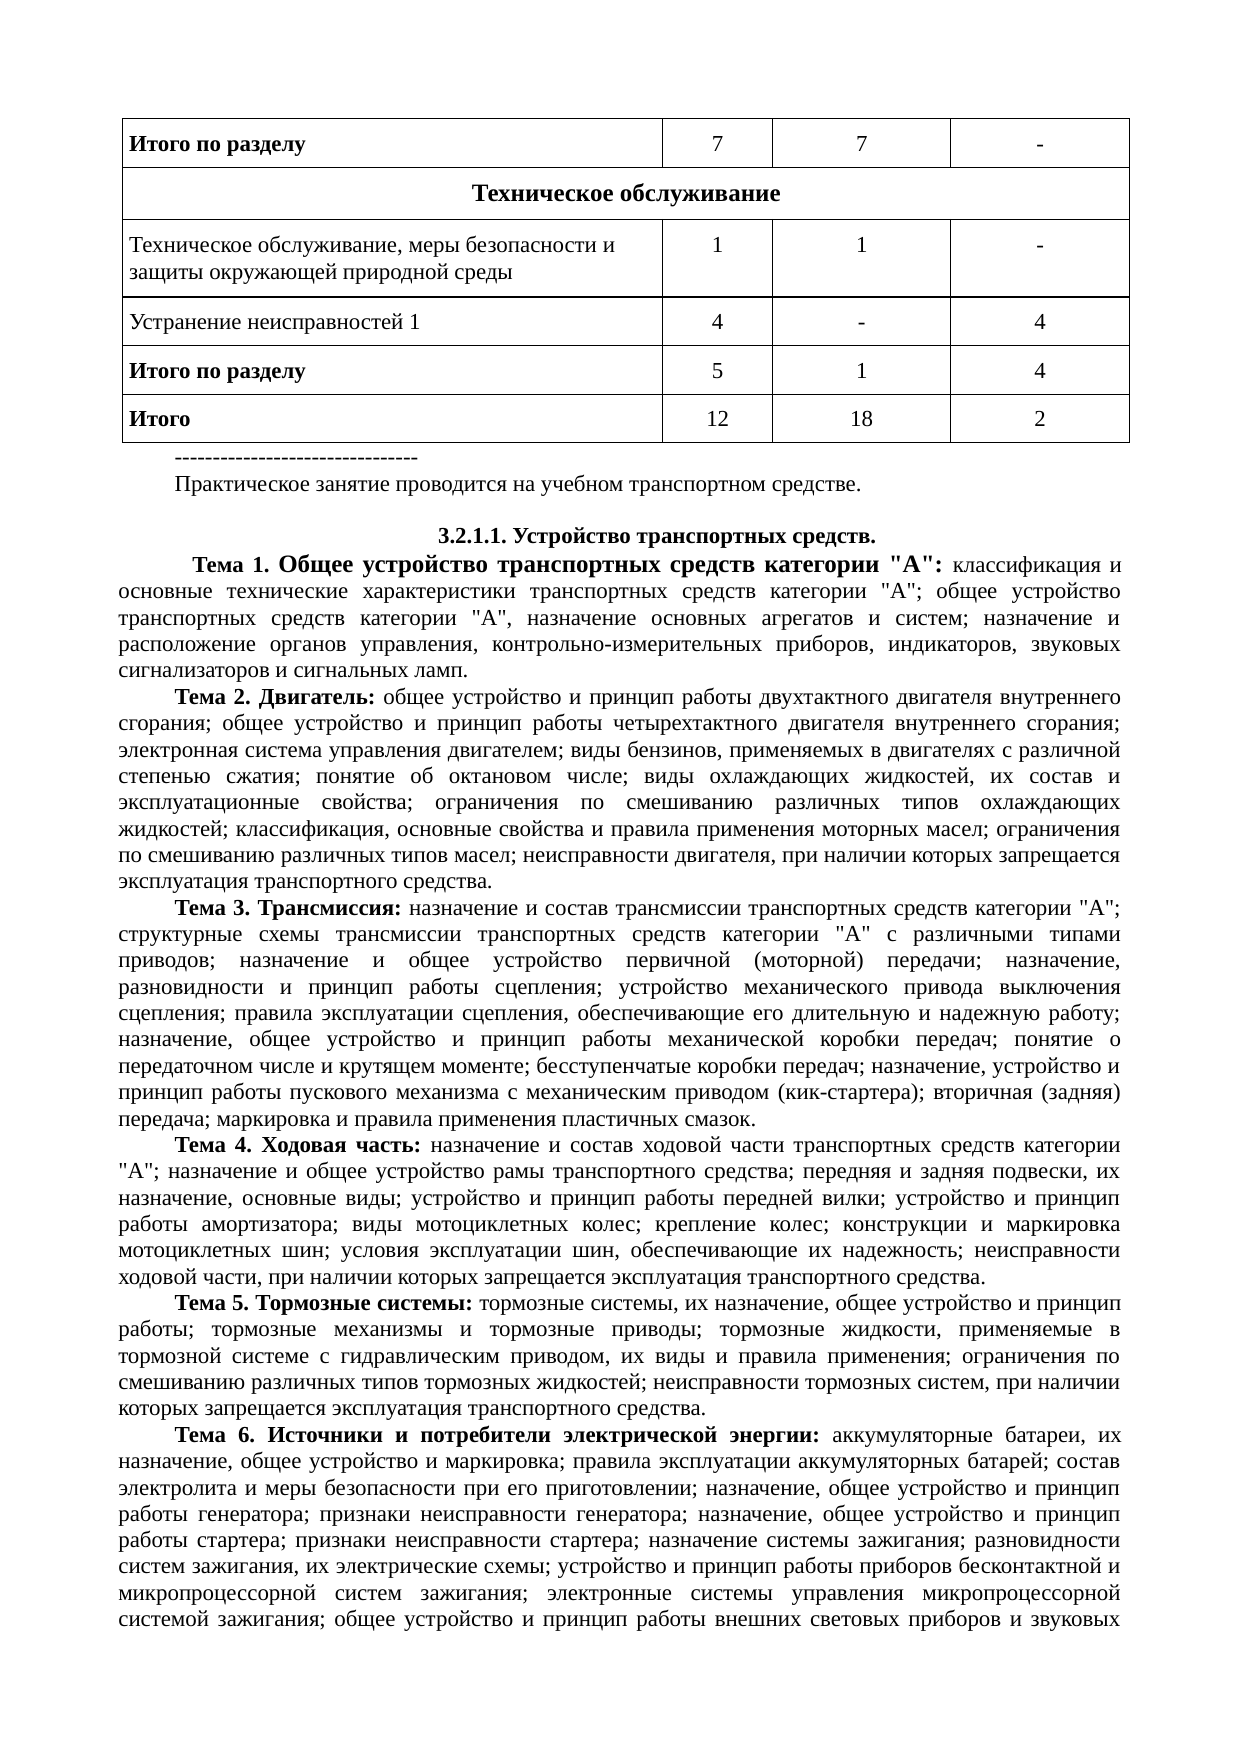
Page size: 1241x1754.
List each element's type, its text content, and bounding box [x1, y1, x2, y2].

table_cell Техническое обслуживание [123, 168, 1129, 219]
table_cell Техническое обслуживание, меры безопасности и защиты окружающей природной среды [123, 220, 662, 296]
table_cell 4 [951, 298, 1129, 345]
table_cell Итого [123, 395, 662, 442]
text Практическое занятие проводится на учебном транспортном средстве. [118, 470, 1122, 496]
table_cell 5 [663, 346, 772, 394]
table_cell Итого по разделу [123, 346, 662, 394]
text Тема 4. Ходовая часть: назначение и состав ходовой части транспортных средств категории "A"; назначение и общее устройство рамы транспортного средства; передняя и задняя подвески, их назначение, основные виды; устройство и принцип работы передней вилки; устройство и принцип работы амортизатора; виды мотоциклетных колес; крепление колес; конструкции и маркировка мотоциклетных шин; условия эксплуатации шин, обеспечивающие их надежность; неисправности ходовой части, при наличии которых запрещается эксплуатация транспортного средства. [118, 1131, 1122, 1289]
text 3.2.1.1. Устройство транспортных средств. [118, 522, 1122, 549]
text -------------------------------- [118, 443, 1122, 470]
text Тема 3. Трансмиссия: назначение и состав трансмиссии транспортных средств категории "A"; структурные схемы трансмиссии транспортных средств категории "A" с различными типами приводов; назначение и общее устройство первичной (моторной) передачи; назначение, разновидности и принцип работы сцепления; устройство механического привода выключения сцепления; правила эксплуатации сцепления, обеспечивающие его длительную и надежную работу; назначение, общее устройство и принцип работы механической коробки передач; понятие о передаточном числе и крутящем моменте; бесступенчатые коробки передач; назначение, устройство и принцип работы пускового механизма с механическим приводом (кик-стартера); вторичная (задняя) передача; маркировка и правила применения пластичных смазок. [118, 894, 1122, 1131]
table_cell - [951, 119, 1129, 167]
table_cell 4 [663, 298, 772, 345]
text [118, 1421, 1122, 1632]
table_cell Итого по разделу [123, 119, 662, 167]
table_cell Устранение неисправностей 1 [123, 298, 662, 345]
table_cell 18 [773, 395, 950, 442]
table_cell 2 [951, 395, 1129, 442]
table_cell 7 [773, 119, 950, 167]
table_cell 7 [663, 119, 772, 167]
table_cell - [951, 220, 1129, 296]
table_cell 1 [773, 220, 950, 296]
table_cell 1 [773, 346, 950, 394]
table_cell 4 [951, 346, 1129, 394]
text Тема 2. Двигатель: общее устройство и принцип работы двухтактного двигателя внутреннего сгорания; общее устройство и принцип работы четырехтактного двигателя внутреннего сгорания; электронная система управления двигателем; виды бензинов, применяемых в двигателях с различной степенью сжатия; понятие об октановом числе; виды охлаждающих жидкостей, их состав и эксплуатационные свойства; ограничения по смешиванию различных типов охлаждающих жидкостей; классификация, основные свойства и правила применения моторных масел; ограничения по смешиванию различных типов масел; неисправности двигателя, при наличии которых запрещается эксплуатация транспортного средства. [118, 683, 1122, 894]
table_cell - [773, 298, 950, 345]
text Тема 1. Общее устройство транспортных средств категории "A": классификация и основные технические характеристики транспортных средств категории "A"; общее устройство транспортных средств категории "A", назначение основных агрегатов и систем; назначение и расположение органов управления, контрольно-измерительных приборов, индикаторов, звуковых сигнализаторов и сигнальных ламп. [118, 549, 1122, 683]
text Тема 5. Тормозные системы: тормозные системы, их назначение, общее устройство и принцип работы; тормозные механизмы и тормозные приводы; тормозные жидкости, применяемые в тормозной системе с гидравлическим приводом, их виды и правила применения; ограничения по смешиванию различных типов тормозных жидкостей; неисправности тормозных систем, при наличии которых запрещается эксплуатация транспортного средства. [118, 1289, 1122, 1421]
table_cell 12 [663, 395, 772, 442]
table_cell 1 [663, 220, 772, 296]
